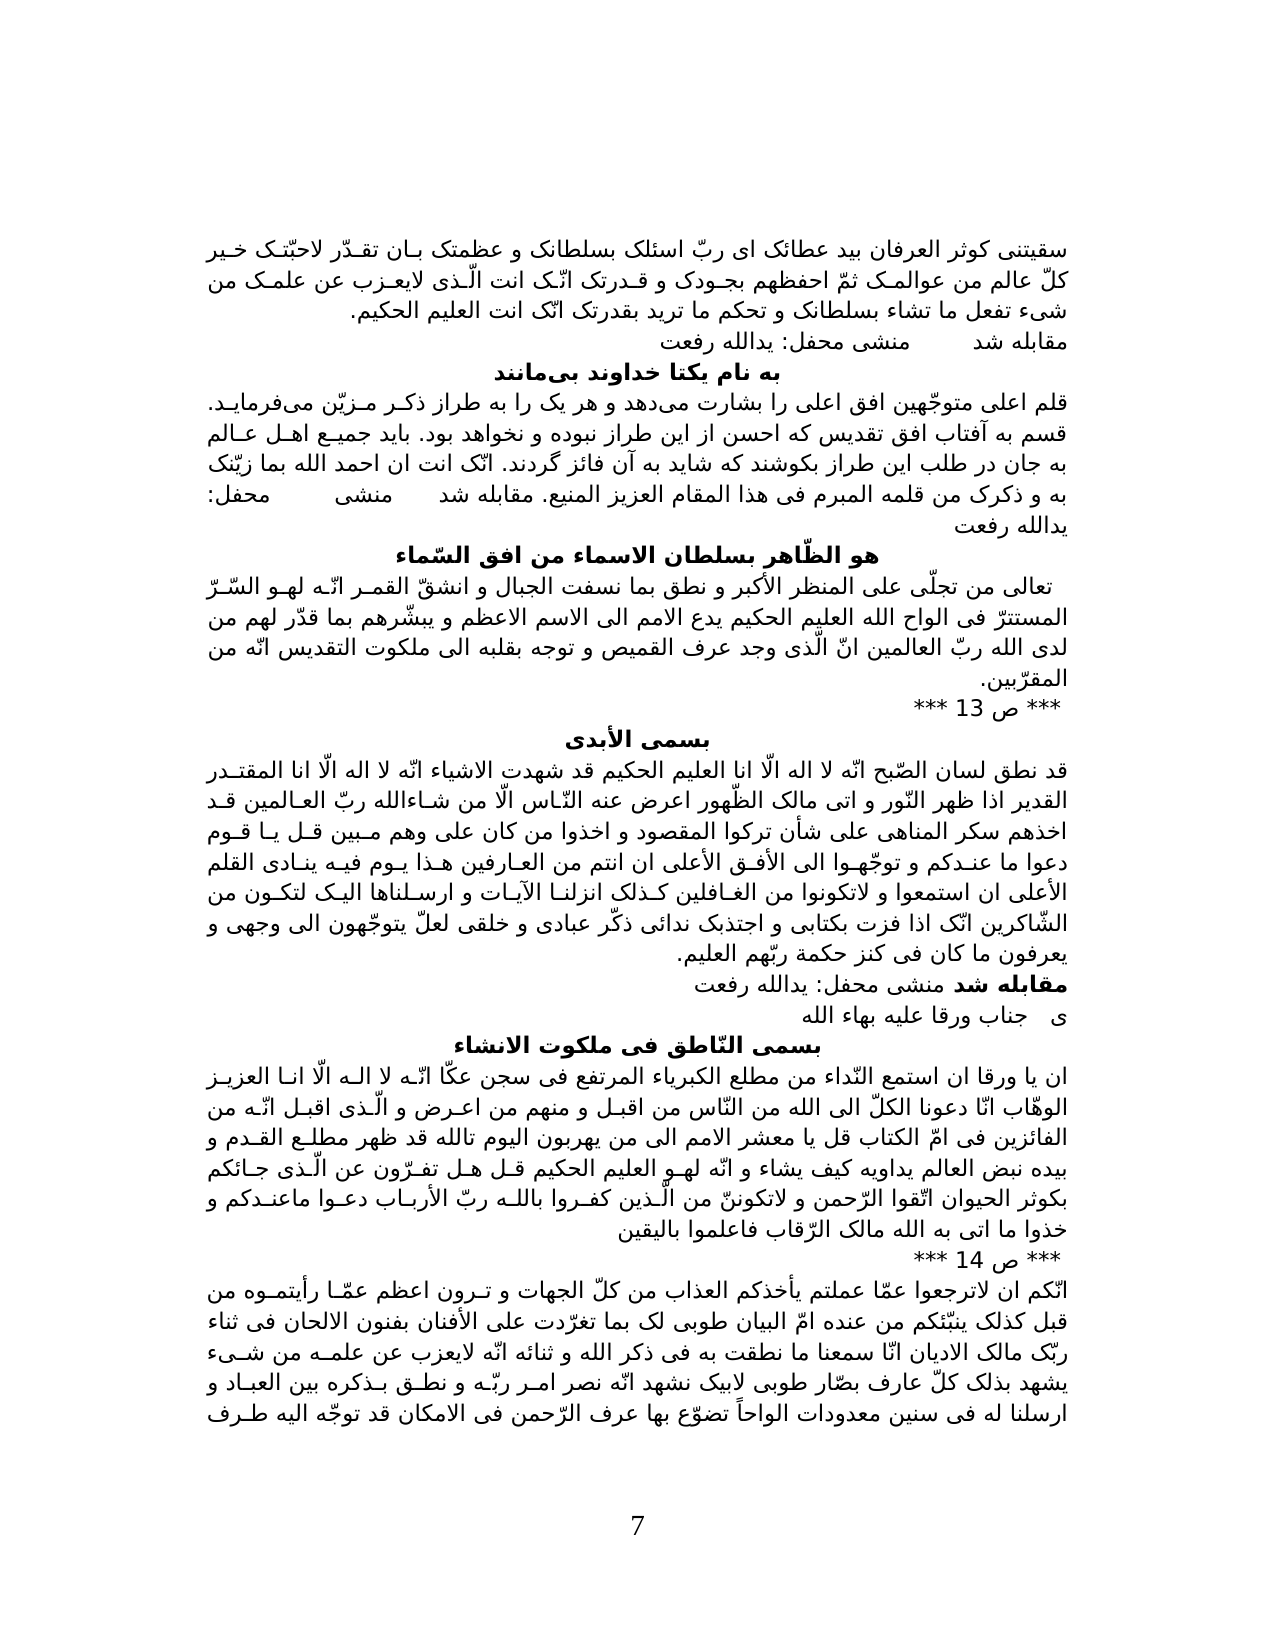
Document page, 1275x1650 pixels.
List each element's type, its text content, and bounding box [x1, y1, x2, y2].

text مقابله شد منشی محفل: یدالله رفعت [207, 328, 1068, 355]
text هو الظّاهر بسلطان الاسماء من افق السّماء [207, 542, 1068, 569]
text *** ص 13 *** [207, 696, 1068, 722]
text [207, 236, 1068, 324]
text ان یا ورقا ان استمع النّداء من مطلع الکبریاء المرتفع فی سجن عکّا انّه لا اله الّا انا العزیز الوهّاب انّا دعونا الکلّ الی الله من النّاس من اقبل و منهم من اعرض و الّذی اقبل انّه من الفائزین فی امّ الکتاب قل یا معشر الامم الی من یهربون الیوم تالله قد ظهر مطلع القدم و بیده نبض العالم یداویه کیف یشاء و انّه لهو العلیم الحکیم قل هل تفرّون عن الّذی جائکم بکوثر الحیوان اتّقوا الرّحمن و لاتکوننّ من الّذین کفروا بالله ربّ الأرباب دعوا ماعندکم و خذوا ما اتی به الله مالک الرّقاب فاعلموا بالیقین [207, 1063, 1068, 1243]
text ی جناب ورقا علیه بهاء الله [207, 1002, 1068, 1028]
text قد نطق لسان الصّبح انّه لا اله الّا انا العلیم الحکیم قد شهدت الاشیاء انّه لا اله الّا انا المقتدر القدیر اذا ظهر النّور و اتی مالک الظّهور اعرض عنه النّاس الّا من شاءالله ربّ العالمین قد اخذهم سکر المناهی علی شأن ترکوا المقصود و اخذوا من کان علی وهم مبین قل یا قوم دعوا ما عندکم و توجّهوا الی الأفق الأعلی ان انتم من العارفین هذا یوم فیه ینادی القلم الأعلی ان استمعوا و لاتکونوا من الغافلین کذلک انزلنا الآیات و ارسلناها الیک لتکون من الشّاکرین انّک اذا فزت بکتابی و اجتذبک ندائی ذکّر عبادی و خلقی لعلّ یتوجّهون الی وجهی و یعرفون ما کان فی کنز حکمة ربّهم العلیم. [207, 757, 1068, 967]
text مقابله شد منشی محفل: یدالله رفعت [207, 971, 1068, 998]
text *** ص 14 *** [207, 1247, 1068, 1273]
text تعالی من تجلّی علی المنظر الأکبر و نطق بما نسفت الجبال و انشقّ القمر انّه لهو السّرّ المستترّ فی الواح الله العلیم الحکیم یدع الامم الی الاسم الاعظم و یبشّرهم بما قدّر لهم من لدی الله ربّ العالمین انّ الّذی وجد عرف القمیص و توجه بقلبه الی ملکوت التقدیس انّه من المقرّبین. [207, 573, 1068, 692]
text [207, 1277, 1068, 1427]
text بسمی النّاطق فی ملکوت الانشاء [207, 1032, 1068, 1059]
text قلم اعلی متوجّهین افق اعلی را بشارت می‌دهد و هر یک را به طراز ذکر مزیّن می‌فرماید. قسم به آفتاب افق تقدیس که احسن از این طراز نبوده و نخواهد بود. باید جمیع اهل عالم به جان در طلب این طراز بکوشند که شاید به آن فائز گردند. انّک انت ان احمد الله بما زیّنک به و ذکرک من قلمه المبرم فی هذا المقام العزیز المنیع. مقابله شد منشی محفل: یدالله رفعت [207, 389, 1068, 538]
text به نام یکتا خداوند بی‌مانند [207, 359, 1068, 385]
text بسمی الأبدی [207, 726, 1068, 753]
